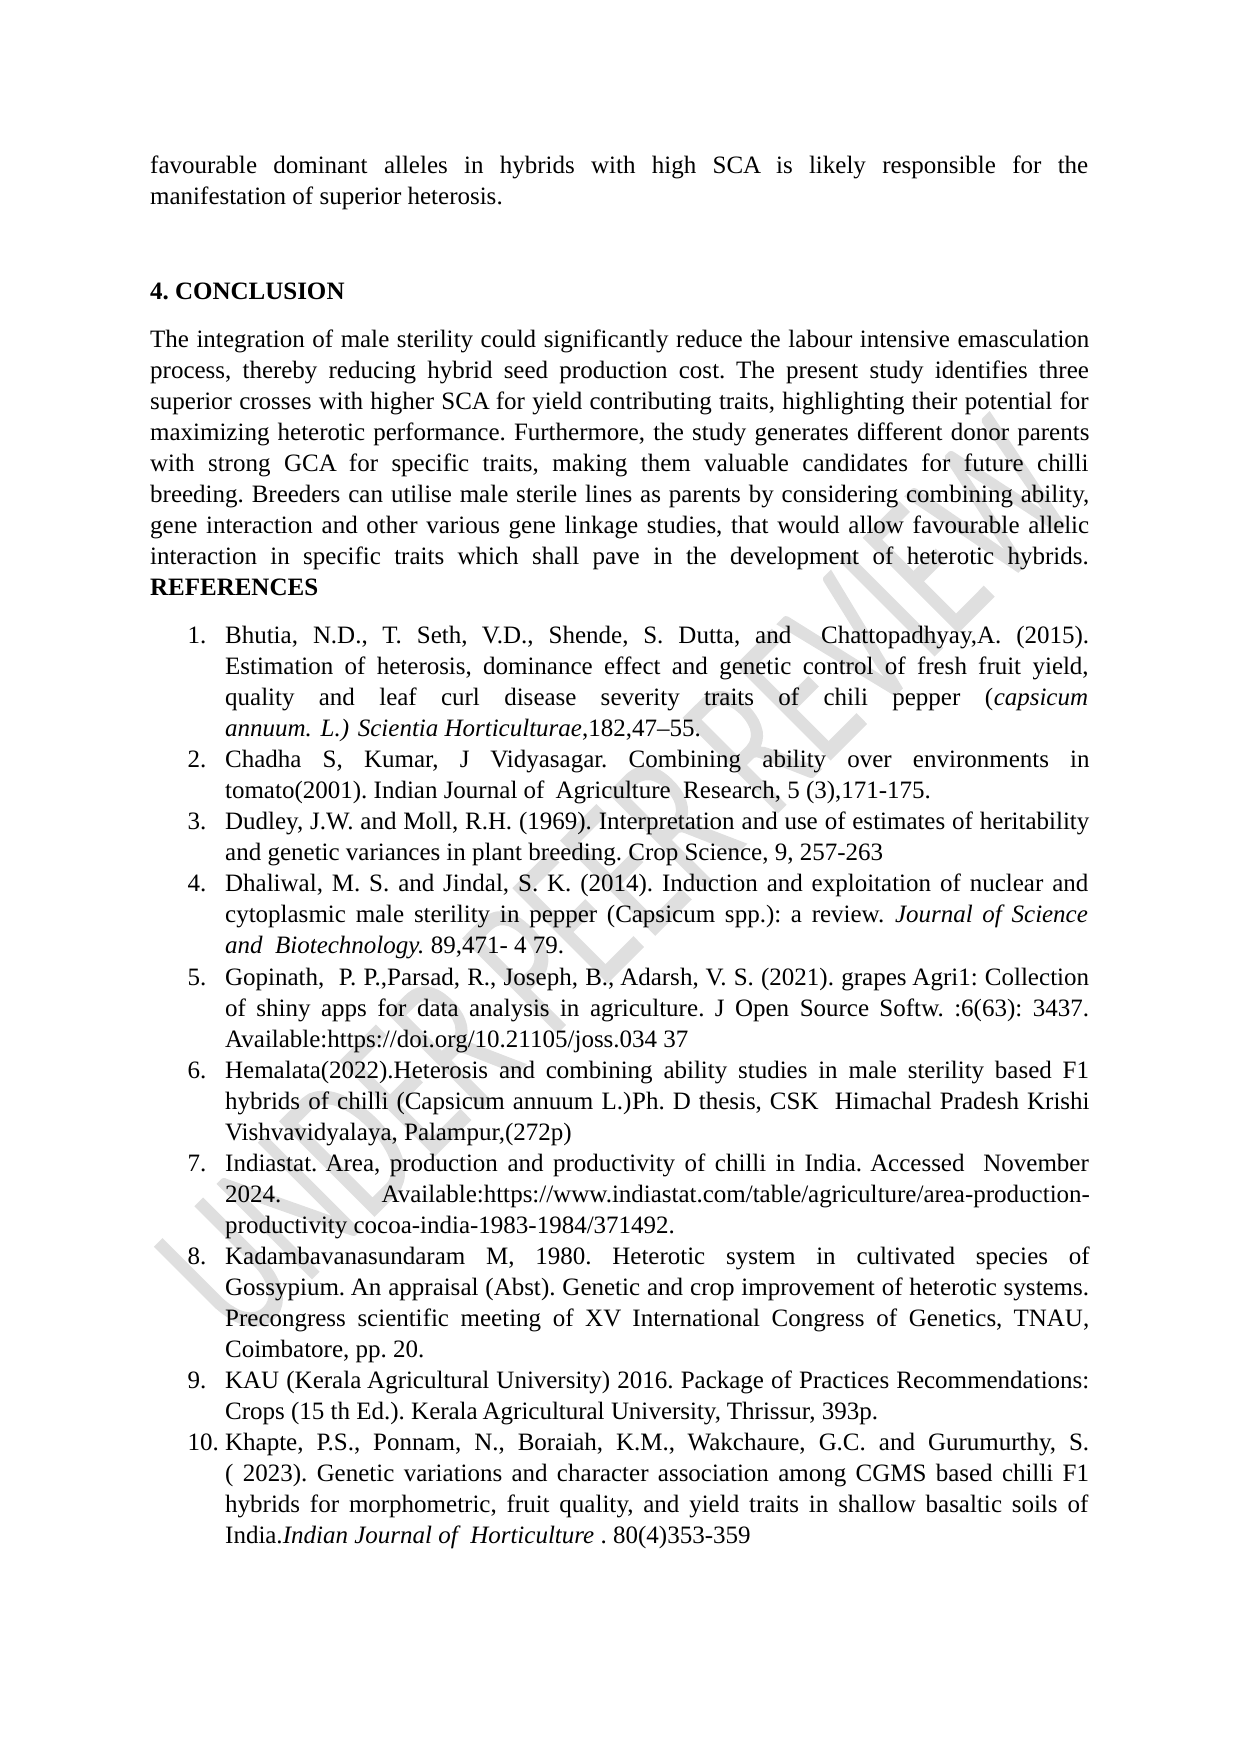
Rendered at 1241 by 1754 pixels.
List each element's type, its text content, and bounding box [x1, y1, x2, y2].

list Hemalata(2022).Heterosis and combining ability studies in male sterility based F1 hybrids of chilli (Capsicum annuum L.)Ph. D thesis, CSK Himachal Pradesh Krishi Vishvavidyalaya, Palampur,(272p) [187, 1055, 1090, 1146]
text The integration of male sterility could significantly reduce the labour intensive emasculation process, thereby reducing hybrid seed production cost. The present study identifies three superior crosses with higher SCA for yield contributing traits, highlighting their potential for maximizing heterotic performance. Furthermore, the study generates different donor parents with strong GCA for specific traits, making them valuable candidates for future chilli breeding. Breeders can utilise male sterile lines as parents by considering combining ability, gene interaction and other various gene linkage studies, that would allow favourable allelic interaction in specific traits which shall pave in the development of heterotic hybrids. REFERENCES [150, 324, 1090, 601]
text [150, 150, 1090, 210]
list Kadambavanasundaram M, 1980. Heterotic system in cultivated species of Gossypium. An appraisal (Abst). Genetic and crop improvement of heterotic systems. Precongress scientific meeting of XV International Congress of Genetics, TNAU, Coimbatore, pp. 20. [187, 1241, 1090, 1363]
text 4. CONCLUSION [150, 276, 1090, 305]
list Chadha S, Kumar, J Vidyasagar. Combining ability over environments in tomato(2001). Indian Journal of Agriculture Research, 5 (3),171-175. [187, 744, 1090, 804]
list Dhaliwal, M. S. and Jindal, S. K. (2014). Induction and exploitation of nuclear and cytoplasmic male sterility in pepper (Capsicum spp.): a review. Journal of Science and Biotechnology. 89,471- 4 79. [187, 868, 1090, 959]
list KAU (Kerala Agricultural University) 2016. Package of Practices Recommendations: Crops (15 th Ed.). Kerala Agricultural University, Thrissur, 393p. [187, 1365, 1090, 1425]
list Bhutia, N.D., T. Seth, V.D., Shende, S. Dutta, and Chattopadhyay,A. (2015). Estimation of heterosis, dominance effect and genetic control of fresh fruit yield, quality and leaf curl disease severity traits of chili pepper (capsicum annuum. L.) Scientia Horticulturae,182,47–55. [187, 620, 1090, 742]
list Gopinath, P. P.,Parsad, R., Joseph, B., Adarsh, V. S. (2021). grapes Agri1: Collection of shiny apps for data analysis in agriculture. J Open Source Softw. :6(63): 3437. Available:https://doi.org/10.21105/joss.034 37 [187, 962, 1090, 1052]
list Dudley, J.W. and Moll, R.H. (1969). Interpretation and use of estimates of heritability and genetic variances in plant breeding. Crop Science, 9, 257-263 [187, 806, 1090, 866]
list Khapte, P.S., Ponnam, N., Boraiah, K.M., Wakchaure, G.C. and Gurumurthy, S.( 2023). Genetic variations and character association among CGMS based chilli F1 hybrids for morphometric, fruit quality, and yield traits in shallow basaltic soils of India.Indian Journal of Horticulture . 80(4)353-359 [187, 1427, 1090, 1549]
list Indiastat. Area, production and productivity of chilli in India. Accessed November 2024. Available:https://www.indiastat.com/table/agriculture/area-production-productivity cocoa-india-1983-1984/371492. [187, 1148, 1090, 1239]
